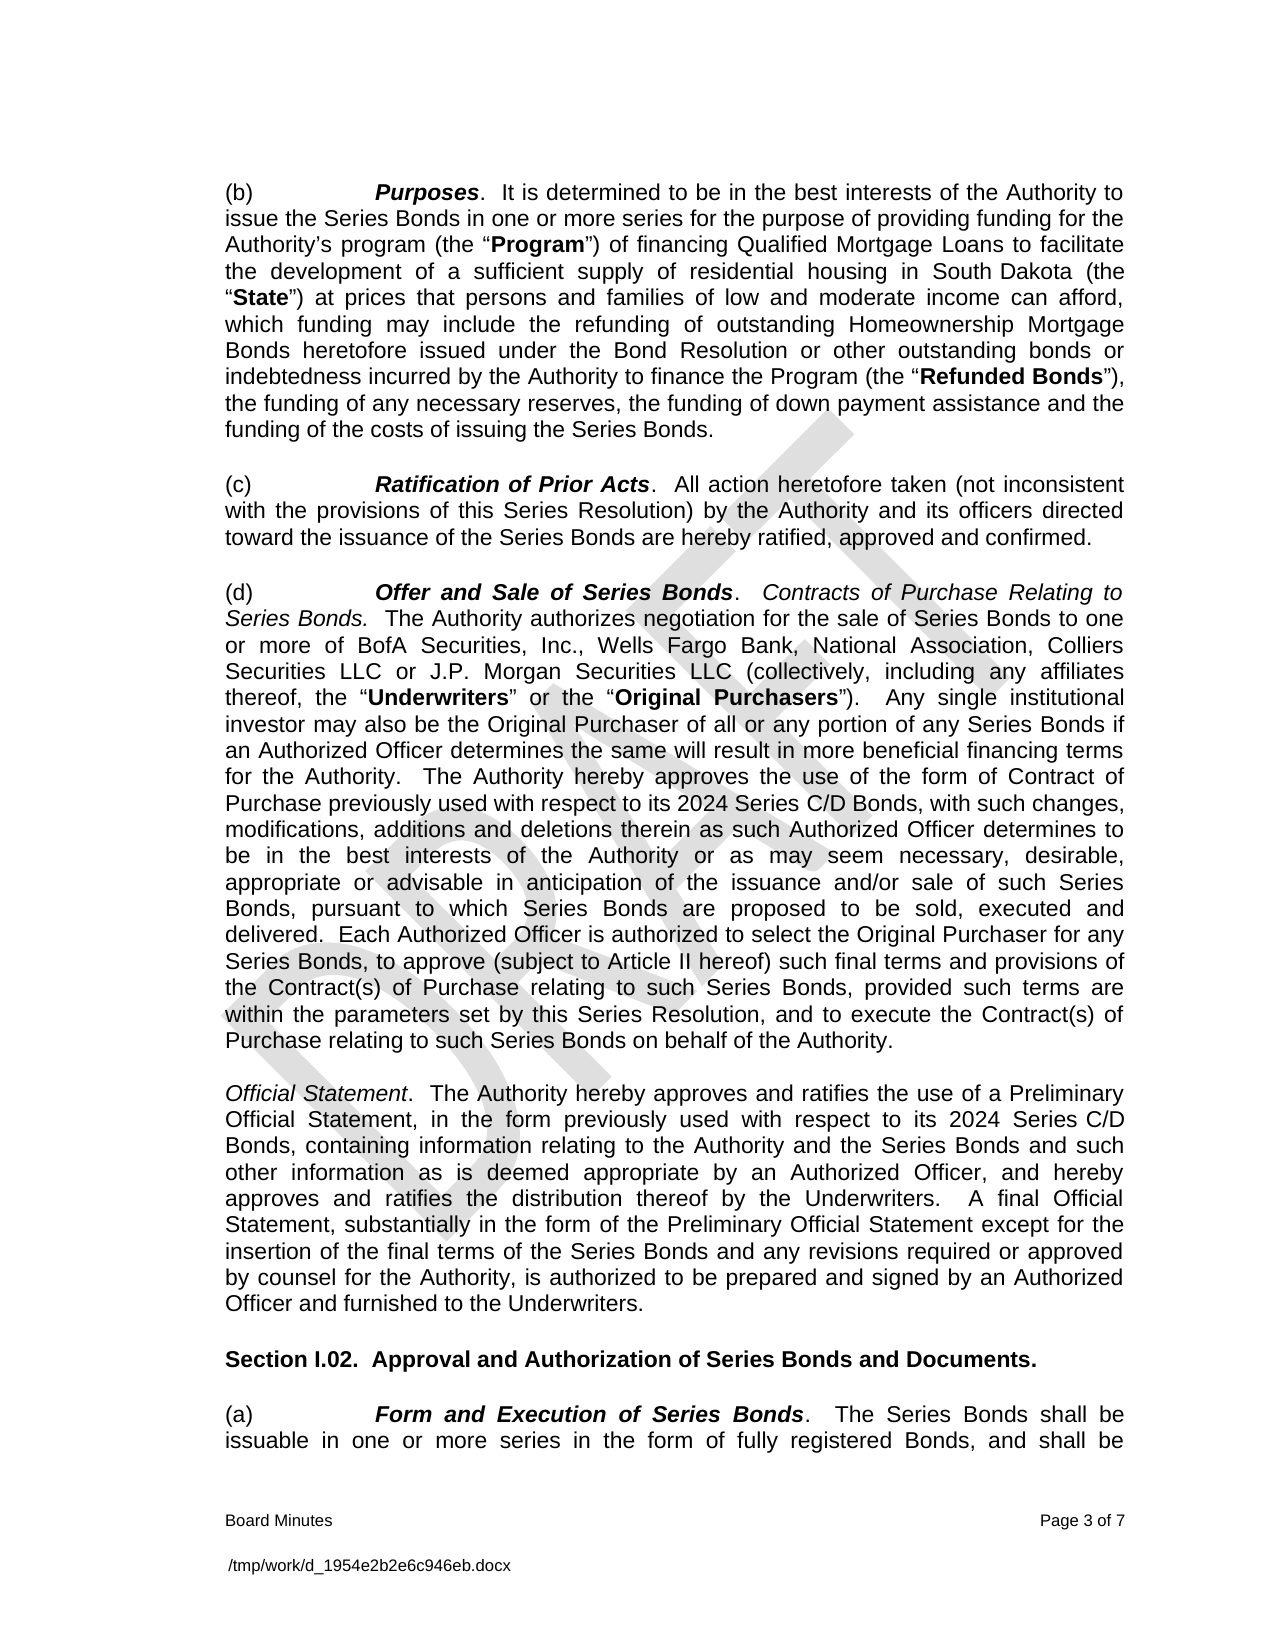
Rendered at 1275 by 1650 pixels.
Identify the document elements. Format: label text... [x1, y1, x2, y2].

text Offer and Sale of Series Bonds. Contracts of Purchase Relating to Series Bonds. The Authority authorizes negotiation for the sale of Series Bonds to one or more of BofA Securities, Inc., Wells Fargo Bank, National Association, Colliers Securities LLC or J.P. Morgan Securities LLC (collectively, including any affiliates thereof, the “Underwriters” or the “Original Purchasers”). Any single institutional investor may also be the Original Purchaser of all or any portion of any Series Bonds if an Authorized Officer determines the same will result in more beneficial financing terms for the Authority. The Authority hereby approves the use of the form of Contract of Purchase previously used with respect to its 2024 Series C/D Bonds, with such changes, modifications, additions and deletions therein as such Authorized Officer determines to be in the best interests of the Authority or as may seem necessary, desirable, appropriate or advisable in anticipation of the issuance and/or sale of such Series Bonds, pursuant to which Series Bonds are proposed to be sold, executed and delivered. Each Authorized Officer is authorized to select the Original Purchaser for any Series Bonds, to approve (subject to Article II hereof) such final terms and provisions of the Contract(s) of Purchase relating to such Series Bonds, provided such terms are within the parameters set by this Series Resolution, and to execute the Contract(s) of Purchase relating to such Series Bonds on behalf of the Authority. [225, 579, 1125, 1053]
text Approval and Authorization of Series Bonds and Documents. [150, 1346, 1125, 1372]
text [225, 1401, 1125, 1453]
list Official Statement. The Authority hereby approves and ratifies the use of a Preliminary Official Statement, in the form previously used with respect to its 2024 Series C/D Bonds, containing information relating to the Authority and the Series Bonds and such other information as is deemed appropriate by an Authorized Officer, and hereby approves and ratifies the distribution thereof by the Underwriters. A final Official Statement, substantially in the form of the Preliminary Official Statement except for the insertion of the final terms of the Series Bonds and any revisions required or approved by counsel for the Authority, is authorized to be prepared and signed by an Authorized Officer and furnished to the Underwriters. [225, 1079, 1125, 1317]
text Purposes. It is determined to be in the best interests of the Authority to issue the Series Bonds in one or more series for the purpose of providing funding for the Authority’s program (the “Program”) of financing Qualified Mortgage Loans to facilitate the development of a sufficient supply of residential housing in South Dakota (the “State”) at prices that persons and families of low and moderate income can afford, which funding may include the refunding of outstanding Homeownership Mortgage Bonds heretofore issued under the Bond Resolution or other outstanding bonds or indebtedness incurred by the Authority to finance the Program (the “Refunded Bonds”), the funding of any necessary reserves, the funding of down payment assistance and the funding of the costs of issuing the Series Bonds. [225, 179, 1125, 442]
text Ratification of Prior Acts. All action heretofore taken (not inconsistent with the provisions of this Series Resolution) by the Authority and its officers directed toward the issuance of the Series Bonds are hereby ratified, approved and confirmed. [225, 471, 1125, 550]
